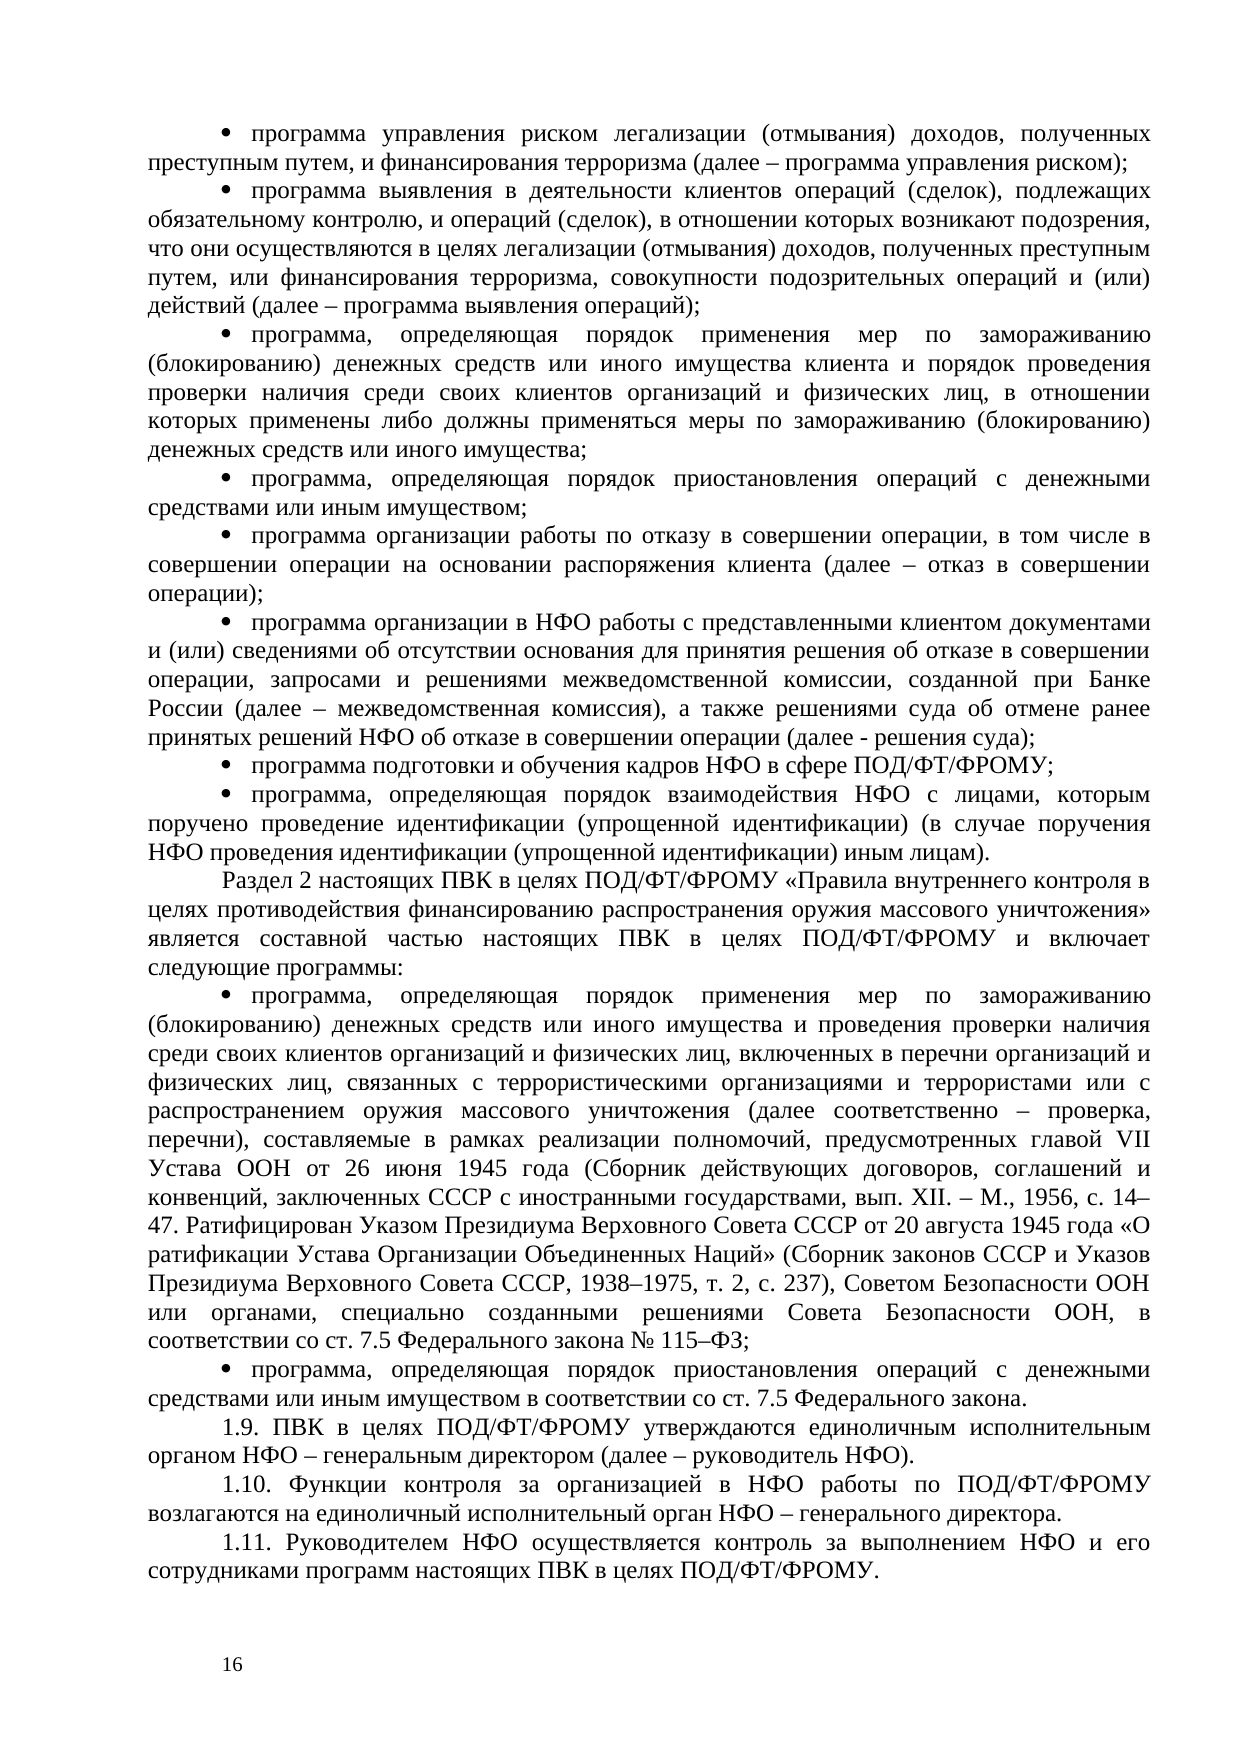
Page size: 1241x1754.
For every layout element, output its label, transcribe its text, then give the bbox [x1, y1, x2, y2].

list программа, определяющая порядок приостановления операций с денежными средствами или иным имуществом; [148, 463, 1152, 521]
list программа, определяющая порядок применения мер по замораживанию (блокированию) денежных средств или иного имущества клиента и порядок проведения проверки наличия среди своих клиентов организаций и физических лиц, в отношении которых применены либо должны применяться меры по замораживанию (блокированию) денежных средств или иного имущества; [148, 319, 1152, 463]
text 1.9. ПВК в целях ПОД/ФТ/ФРОМУ утверждаются единоличным исполнительным органом НФО – генеральным директором (далее – руководитель НФО). [148, 1412, 1152, 1469]
list программа выявления в деятельности клиентов операций (сделок), подлежащих обязательному контролю, и операций (сделок), в отношении которых возникают подозрения, что они осуществляются в целях легализации (отмывания) доходов, полученных преступным путем, или финансирования терроризма, совокупности подозрительных операций и (или) действий (далее – программа выявления операций); [148, 176, 1152, 319]
list программа, определяющая порядок приостановления операций с денежными средствами или иным имуществом в соответствии со ст. 7.5 Федерального закона. [148, 1354, 1152, 1412]
list программа организации в НФО работы с представленными клиентом документами и (или) сведениями об отсутствии основания для принятия решения об отказе в совершении операции, запросами и решениями межведомственной комиссии, созданной при Банке России (далее – межведомственная комиссия), а также решениями суда об отмене ранее принятых решений НФО об отказе в совершении операции (далее - решения суда); [148, 607, 1152, 751]
list программа подготовки и обучения кадров НФО в сфере ПОД/ФТ/ФРОМУ; [148, 751, 1152, 779]
list программа, определяющая порядок взаимодействия НФО с лицами, которым поручено проведение идентификации (упрощенной идентификации) (в случае поручения НФО проведения идентификации (упрощенной идентификации) иным лицам). [148, 779, 1152, 866]
text 1.11. Руководителем НФО осуществляется контроль за выполнением НФО и его сотрудниками программ настоящих ПВК в целях ПОД/ФТ/ФРОМУ. [148, 1527, 1152, 1584]
list программа, определяющая порядок применения мер по замораживанию (блокированию) денежных средств или иного имущества и проведения проверки наличия среди своих клиентов организаций и физических лиц, включенных в перечни организаций и физических лиц, связанных с террористическими организациями и террористами или с распространением оружия массового уничтожения (далее соответственно – проверка, перечни), составляемые в рамках реализации полномочий, предусмотренных главой VII Устава ООН от 26 июня 1945 года (Сборник действующих договоров, соглашений и конвенций, заключенных СССР с иностранными государствами, вып. XII. – М., 1956, с. 14–47. Ратифицирован Указом Президиума Верховного Совета СССР от 20 августа 1945 года «О ратификации Устава Организации Объединенных Наций» (Сборник законов СССР и Указов Президиума Верховного Совета СССР, 1938–1975, т. 2, с. 237), Советом Безопасности ООН или органами, специально созданными решениями Совета Безопасности ООН, в соответствии со ст. 7.5 Федерального закона № 115–ФЗ; [148, 981, 1152, 1354]
text 1.10. Функции контроля за организацией в НФО работы по ПОД/ФТ/ФРОМУ возлагаются на единоличный исполнительный орган НФО – генерального директора. [148, 1469, 1152, 1527]
text Раздел 2 настоящих ПВК в целях ПОД/ФТ/ФРОМУ «Правила внутреннего контроля в целях противодействия финансированию распространения оружия массового уничтожения» является составной частью настоящих ПВК в целях ПОД/ФТ/ФРОМУ и включает следующие программы: [148, 866, 1152, 981]
list программа организации работы по отказу в совершении операции, в том числе в совершении операции на основании распоряжения клиента (далее – отказ в совершении операции); [148, 521, 1152, 607]
list программа управления риском легализации (отмывания) доходов, полученных преступным путем, и финансирования терроризма (далее – программа управления риском); [148, 118, 1152, 176]
